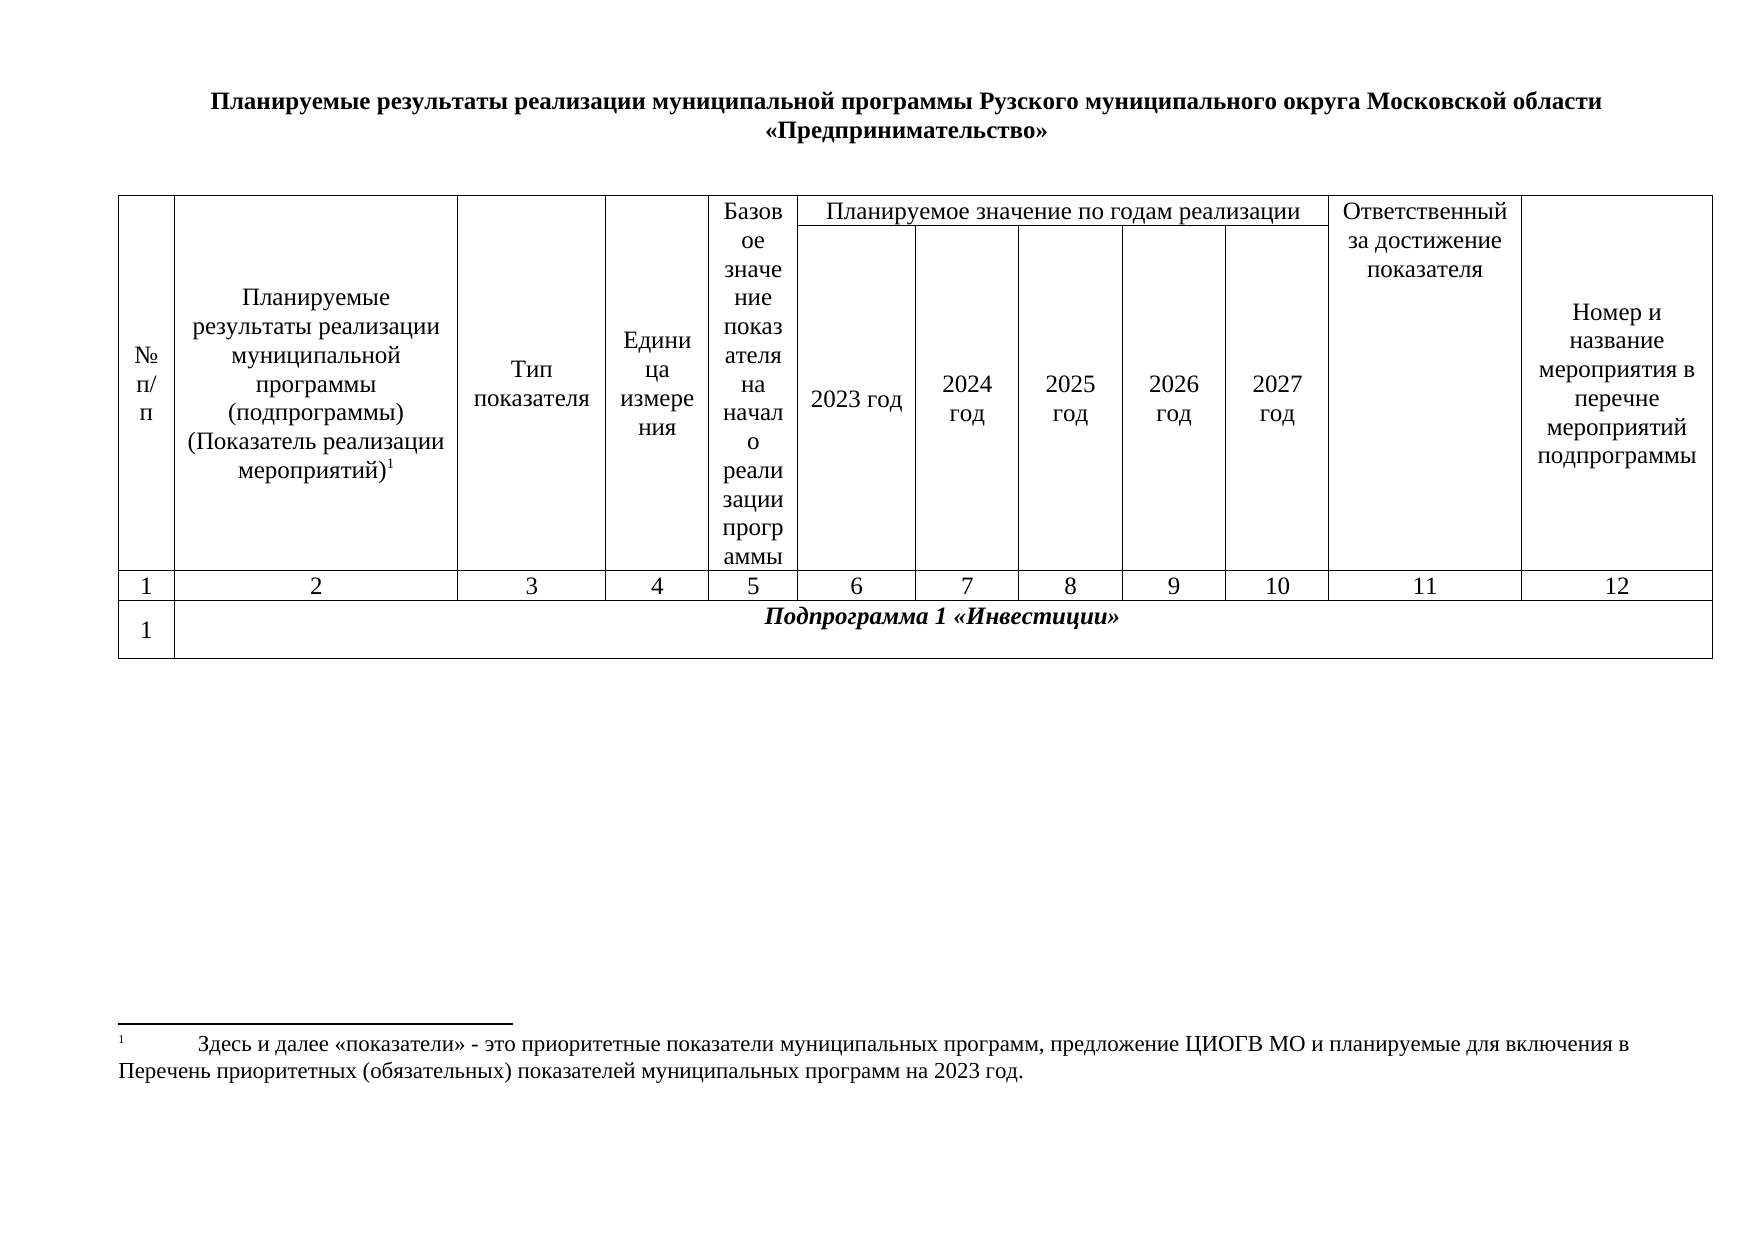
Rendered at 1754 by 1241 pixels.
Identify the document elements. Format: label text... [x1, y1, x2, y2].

table_cell 7 [916, 571, 1018, 600]
table_header № п/п [119, 196, 174, 570]
table_cell Подпрограмма 1 «Инвестиции» [175, 601, 1712, 658]
table_cell 4 [606, 571, 708, 600]
table_cell 6 [798, 571, 915, 600]
table_cell 5 [709, 571, 797, 600]
table_cell 12 [1522, 571, 1712, 600]
table_cell 1 [119, 571, 174, 600]
table_header Единица измерения [606, 196, 708, 570]
table_cell 10 [1226, 571, 1328, 600]
table_header Базовое значение показателя на начало реализации программы [709, 196, 797, 570]
table_header Ответственный за достижение показателя [1329, 196, 1521, 570]
table_header Тип показателя [458, 196, 605, 570]
table_header Планируемое значение по годам реализации [798, 196, 1328, 225]
table_cell 2025 год [1019, 226, 1122, 570]
table_header Планируемые результаты реализации муниципальной программы (подпрограммы) (Показатель реализации мероприятий) [175, 196, 457, 570]
table_cell 2026 год [1123, 226, 1225, 570]
table_cell 2024 год [916, 226, 1018, 570]
table_cell 8 [1019, 571, 1122, 600]
table_cell 2023 год [798, 226, 915, 570]
table_cell 9 [1123, 571, 1225, 600]
text Планируемые результаты реализации муниципальной программы Рузского муниципального округа Московской области «Предпринимательство» [118, 86, 1695, 143]
table_header Номер и название мероприятия в перечне мероприятий подпрограммы [1522, 196, 1712, 570]
table_cell 11 [1329, 571, 1521, 600]
table_cell 2 [175, 571, 457, 600]
table_cell 2027 год [1226, 226, 1328, 570]
table_cell 3 [458, 571, 605, 600]
table_cell 1 [119, 601, 174, 658]
